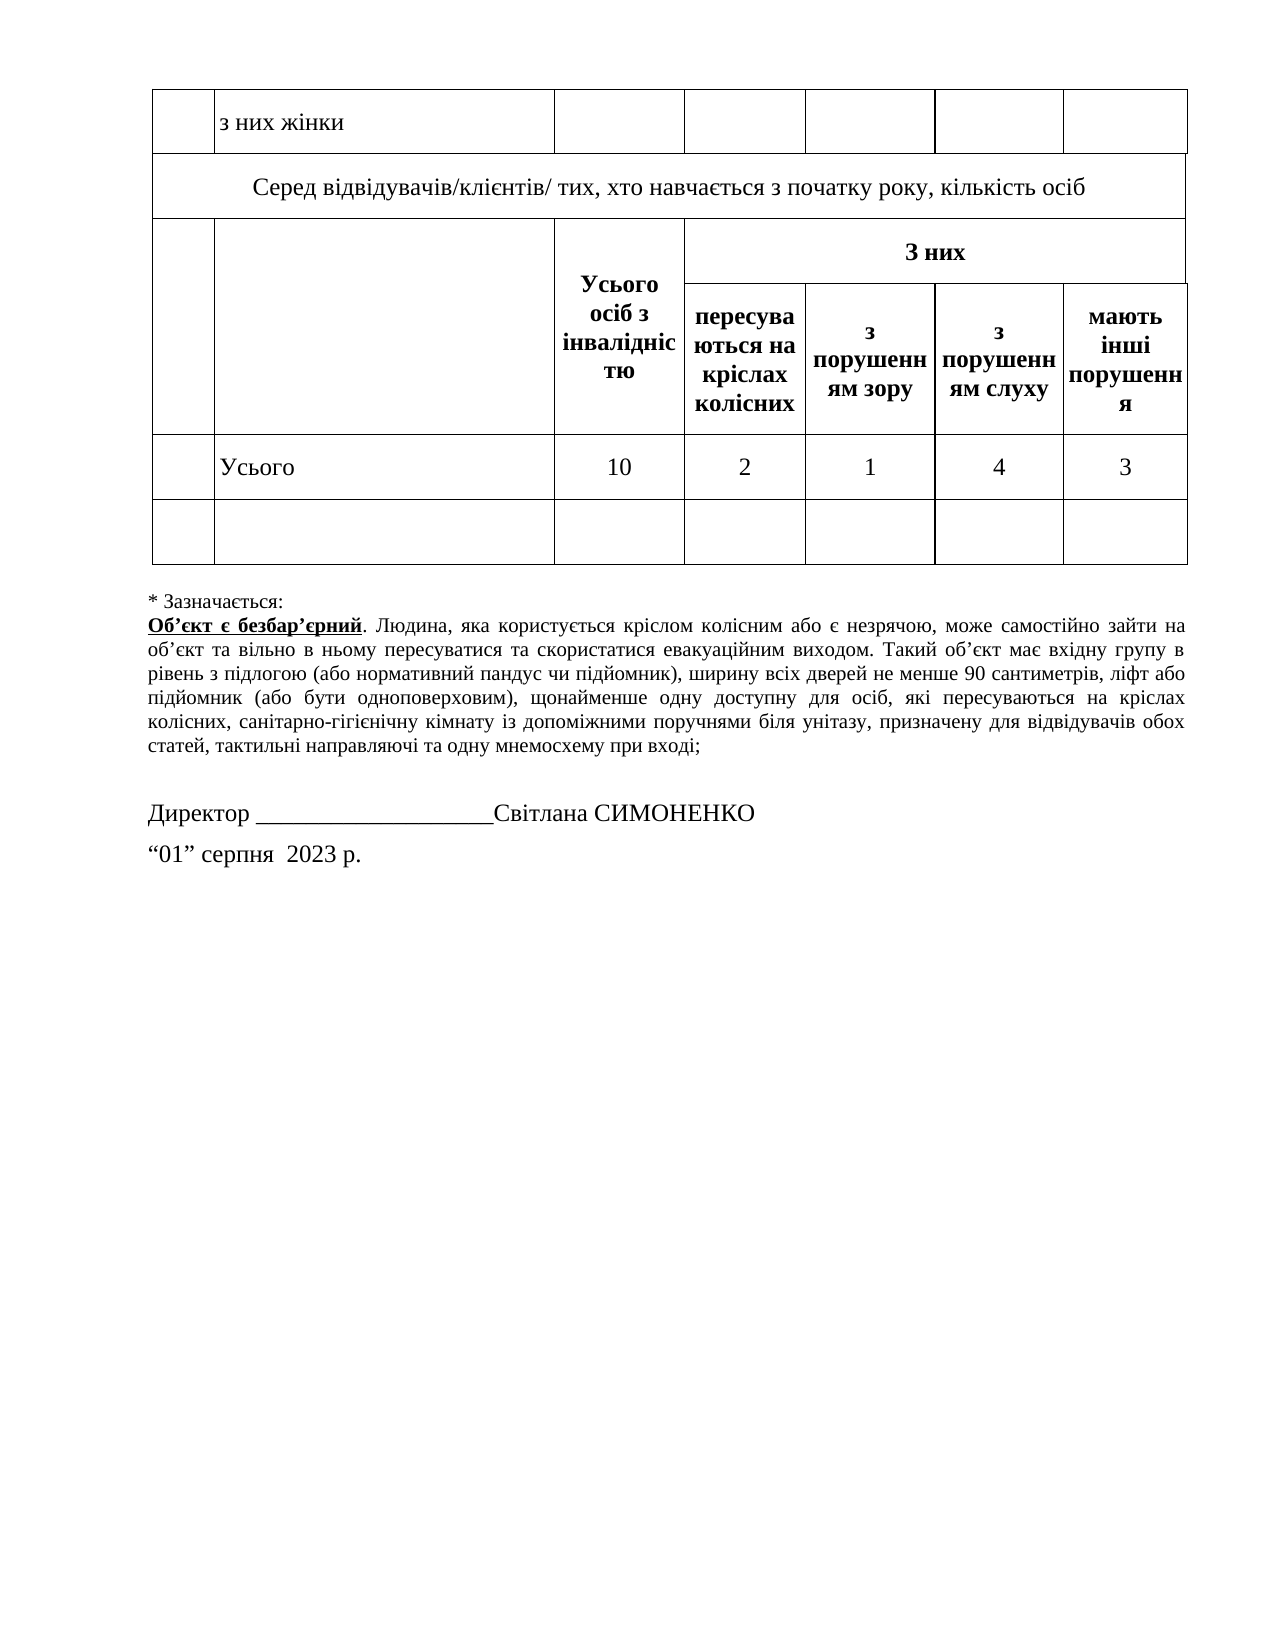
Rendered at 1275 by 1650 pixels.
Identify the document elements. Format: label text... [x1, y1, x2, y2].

table_cell з порушенням слуху [936, 284, 1063, 434]
text * Зазначається: Об’єкт є безбар’єрний. Людина, яка користується кріслом колісним або є незрячою, може самостійно зайти на об’єкт та вільно в ньому пересуватися та скористатися евакуаційним виходом. Такий об’єкт має вхідну групу в рівень з підлогою (або нормативний пандус чи підйомник), ширину всіх дверей не менше 90 сантиметрів, ліфт або підйомник (або бути одноповерховим), щонайменше одну доступну для осіб, які пересуваються на кріслах колісних, санітарно-гігієнічну кімнату із допоміжними поручнями біля унітазу, призначену для відвідувачів обох статей, тактильні направляючі та одну мнемосхему при вході; [148, 564, 1186, 786]
table_cell з них жінки [215, 90, 554, 153]
table_cell 3 [1064, 435, 1187, 499]
table_cell 10 [555, 435, 684, 499]
table_cell Усього [215, 435, 554, 499]
table_cell Серед відвідувачів/клієнтів/ тих, хто навчається з початку року, кількість осіб [153, 154, 1185, 218]
table_cell З них [685, 219, 1185, 283]
table_cell 4 [936, 435, 1063, 499]
table_cell пересуваються на кріслах колісних [685, 284, 805, 434]
table_cell 1 [806, 435, 934, 499]
table_cell [1064, 90, 1187, 153]
table_cell Усього осіб з інвалідністю [555, 219, 684, 434]
table_cell [153, 90, 214, 153]
table_cell [153, 500, 214, 563]
table_cell мають інші порушення [1064, 284, 1187, 434]
table_cell [936, 90, 1063, 153]
table_cell [936, 500, 1063, 563]
table_cell [806, 90, 934, 153]
table_cell [555, 90, 684, 153]
text “01” серпня 2023 р. [148, 839, 1186, 868]
table_cell [806, 500, 934, 563]
table_cell [685, 90, 805, 153]
text Директор ___________________Світлана СИМОНЕНКО [148, 798, 1186, 827]
table_cell [685, 500, 805, 563]
table_cell з порушенням зору [806, 284, 934, 434]
table_cell [215, 500, 554, 563]
table_cell [1064, 500, 1187, 563]
table_cell [153, 435, 214, 499]
table_cell [555, 500, 684, 563]
table_cell [153, 219, 214, 434]
table_cell 2 [685, 435, 805, 499]
table_cell [215, 219, 554, 434]
